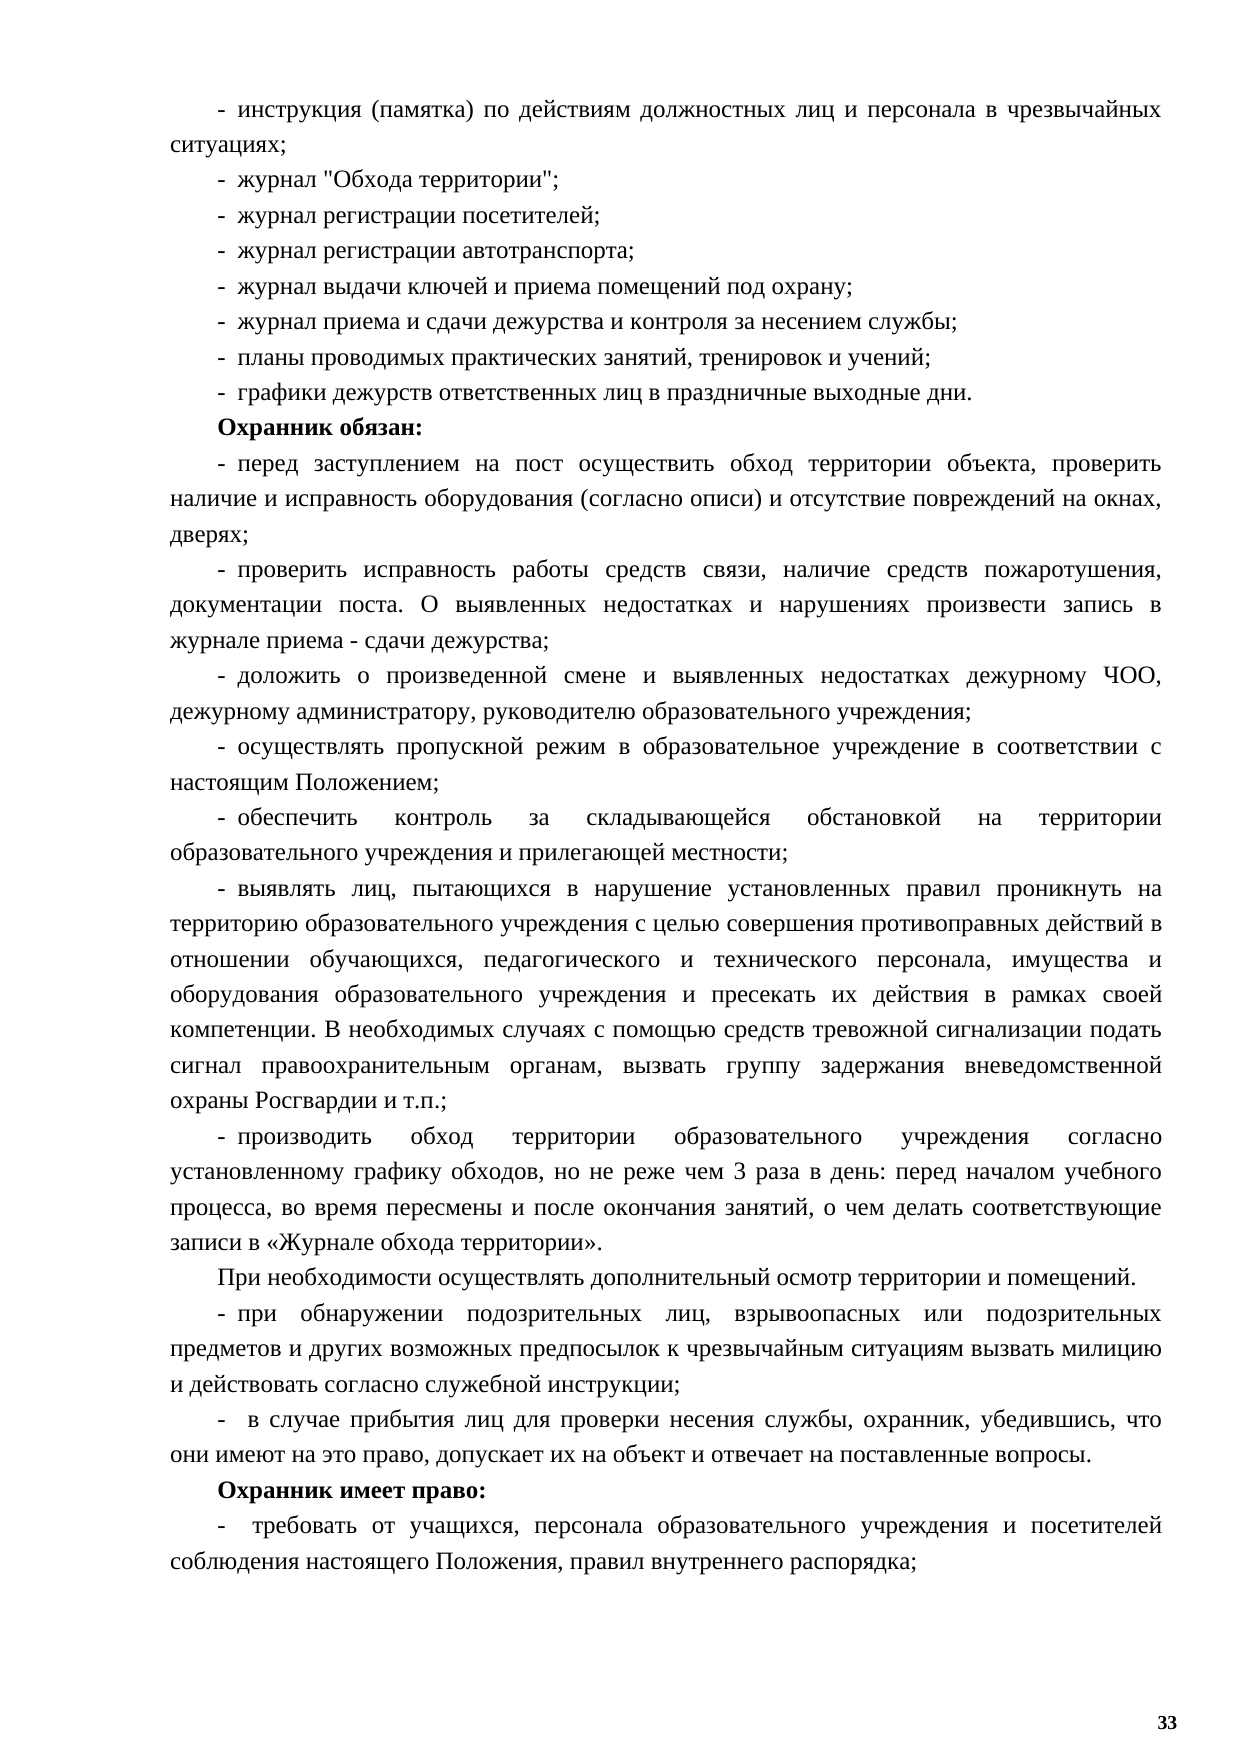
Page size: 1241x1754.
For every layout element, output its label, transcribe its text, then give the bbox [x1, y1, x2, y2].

list планы проводимых практических занятий, тренировок и учений; [170, 337, 1163, 372]
list перед заступлением на пост осуществить обход территории объекта, проверить наличие и исправность оборудования (согласно описи) и отсутствие повреждений на окнах, дверях; [170, 443, 1163, 549]
list доложить о произведенной смене и выявленных недостатках дежурному ЧОО, дежурному администратору, руководителю образовательного учреждения; [170, 655, 1163, 726]
list инструкция (памятка) по действиям должностных лиц и персонала в чрезвычайных ситуациях; [170, 89, 1163, 159]
list в случае прибытия лиц для проверки несения службы, охранник, убедившись, что они имеют на это право, допускает их на объект и отвечает на поставленные вопросы. [170, 1399, 1163, 1470]
list выявлять лиц, пытающихся в нарушение установленных правил проникнуть на территорию образовательного учреждения с целью совершения противоправных действий в отношении обучающихся, педагогического и технического персонала, имущества и оборудования образовательного учреждения и пресекать их действия в рамках своей компетенции. В необходимых случаях с помощью средств тревожной сигнализации подать сигнал правоохранительным органам, вызвать группу задержания вневедомственной охраны Росгвардии и т.п.; [170, 868, 1163, 1116]
list при обнаружении подозрительных лиц, взрывоопасных или подозрительных предметов и других возможных предпосылок к чрезвычайным ситуациям вызвать милицию и действовать согласно служебной инструкции; [170, 1293, 1163, 1399]
list обеспечить контроль за складывающейся обстановкой на территории образовательного учреждения и прилегающей местности; [170, 797, 1163, 868]
list журнал приема и сдачи дежурства и контроля за несением службы; [170, 301, 1163, 337]
list журнал выдачи ключей и приема помещений под охрану; [170, 266, 1163, 301]
list журнал регистрации посетителей; [170, 195, 1163, 230]
text Охранник обязан: [170, 407, 1163, 443]
text При необходимости осуществлять дополнительный осмотр территории и помещений. [170, 1257, 1163, 1293]
list производить обход территории образовательного учреждения согласно установленному графику обходов, но не реже чем 3 раза в день: перед началом учебного процесса, во время пересмены и после окончания занятий, о чем делать соответствующие записи в «Журнале обхода территории». [170, 1116, 1163, 1257]
list журнал регистрации автотранспорта; [170, 230, 1163, 266]
list требовать от учащихся, персонала образовательного учреждения и посетителей соблюдения настоящего Положения, правил внутреннего распорядка; [170, 1505, 1163, 1576]
list осуществлять пропускной режим в образовательное учреждение в соответствии с настоящим Положением; [170, 726, 1163, 797]
list графики дежурств ответственных лиц в праздничные выходные дни. [170, 372, 1163, 407]
list проверить исправность работы средств связи, наличие средств пожаротушения, документации поста. О выявленных недостатках и нарушениях произвести запись в журнале приема - сдачи дежурства; [170, 549, 1163, 655]
list журнал "Обхода территории"; [170, 159, 1163, 195]
text Охранник имеет право: [170, 1470, 1163, 1505]
